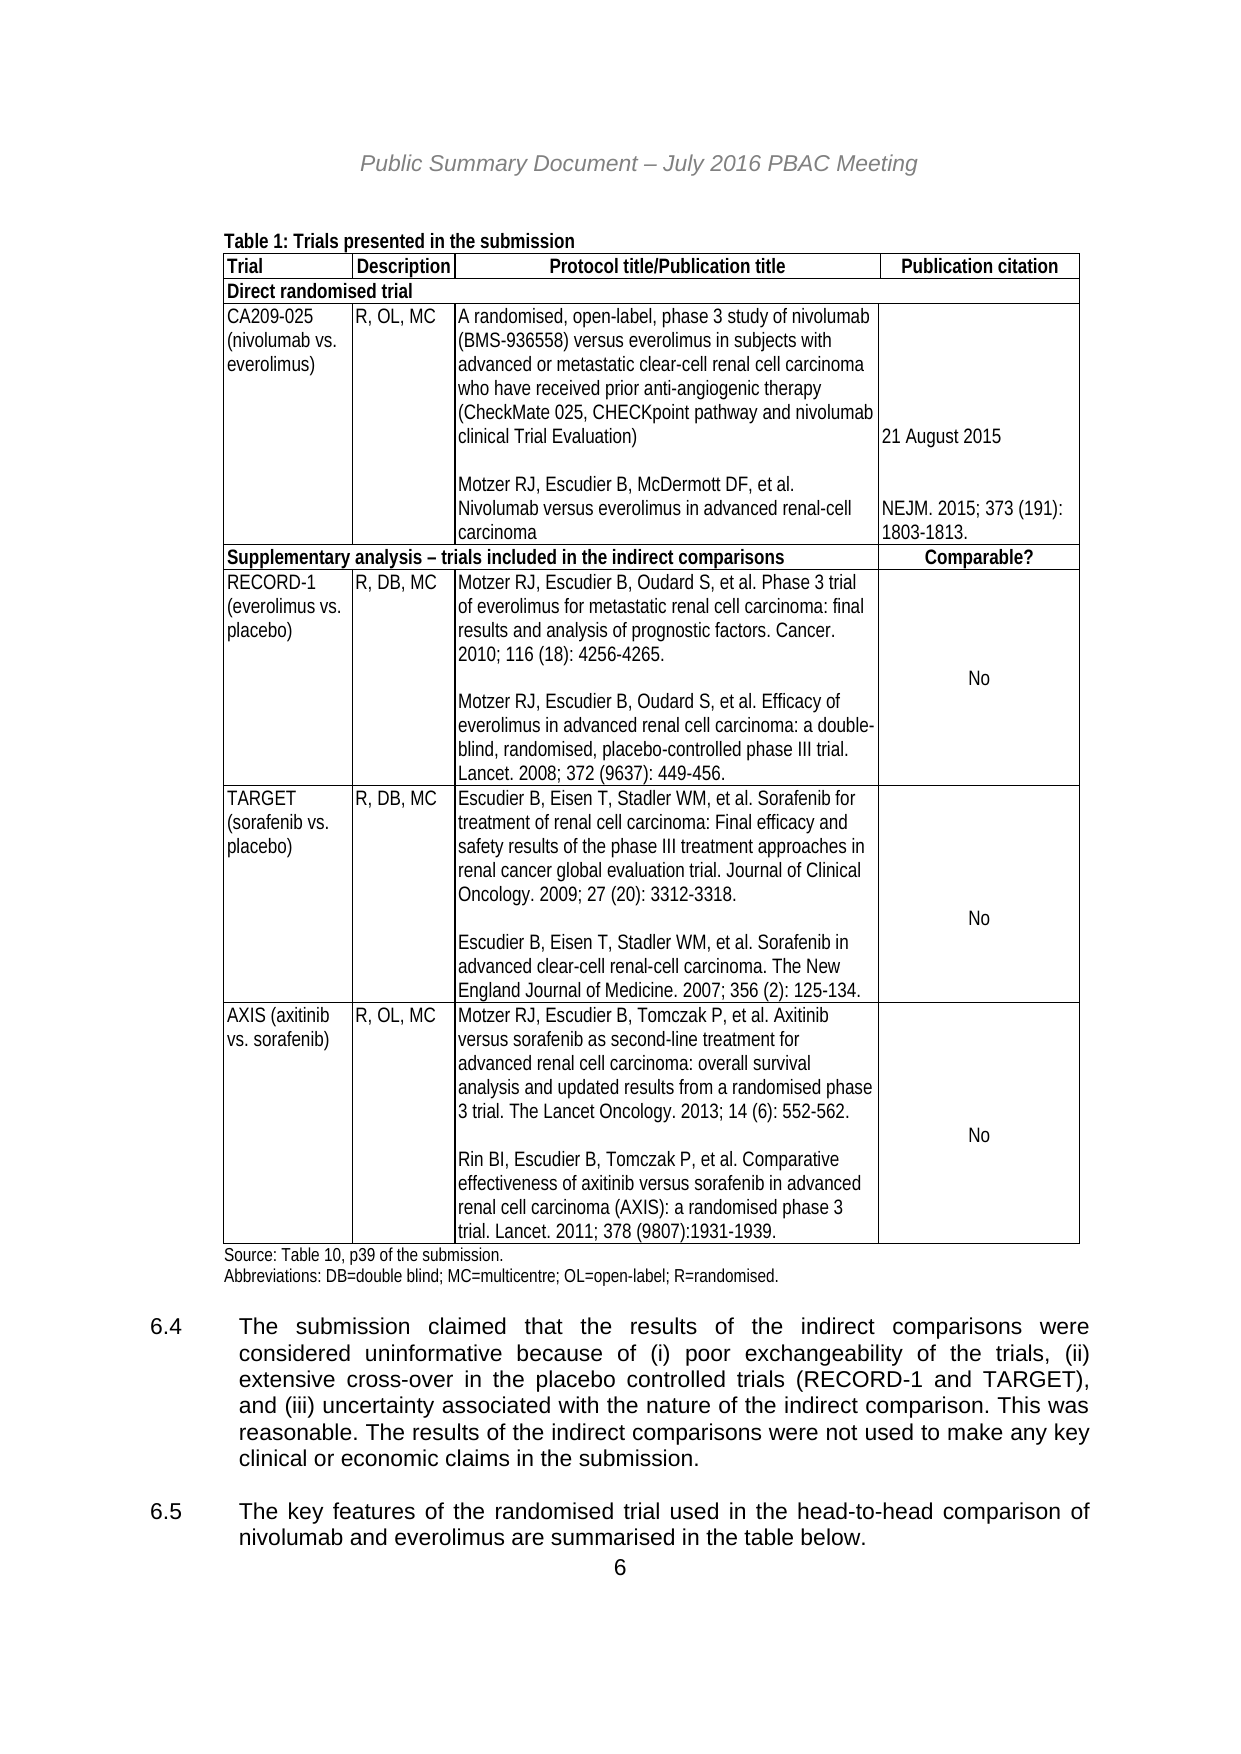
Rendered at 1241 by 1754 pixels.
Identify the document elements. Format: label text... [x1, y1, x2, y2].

table_cell TARGET (sorafenib vs. placebo) [224, 786, 352, 1002]
table_cell Motzer RJ, Escudier B, Oudard S, et al. Phase 3 trial of everolimus for metastatic renal cell carcinoma: final results and analysis of prognostic factors. Cancer. 2010; 116 (18): 4256-4265. Motzer RJ, Escudier B, Oudard S, et al. Efficacy of everolimus in advanced renal cell carcinoma: a double-blind, randomised, placebo-controlled phase III trial. Lancet. 2008; 372 (9637): 449-456. [456, 570, 878, 785]
table_cell Motzer RJ, Escudier B, Tomczak P, et al. Axitinib versus sorafenib as second-line treatment for advanced renal cell carcinoma: overall survival analysis and updated results from a randomised phase 3 trial. The Lancet Oncology. 2013; 14 (6): 552-562. Rin BI, Escudier B, Tomczak P, et al. Comparative effectiveness of axitinib versus sorafenib in advanced renal cell carcinoma (AXIS): a randomised phase 3 trial. Lancet. 2011; 378 (9807):1931-1939. [456, 1003, 878, 1243]
table_cell 21 August 2015 NEJM. 2015; 373 (191): 1803-1813. [879, 304, 1079, 544]
table_header Description [353, 254, 454, 278]
table_cell No [879, 1003, 1079, 1243]
table_cell AXIS (axitinib vs. sorafenib) [224, 1003, 352, 1243]
table_header Protocol title/Publication title [456, 254, 880, 278]
table_cell Comparable? [879, 545, 1079, 569]
table_cell Supplementary analysis – trials included in the indirect comparisons [224, 545, 878, 569]
table_cell No [879, 786, 1079, 1002]
table_cell R, DB, MC [353, 786, 454, 1002]
table_header Publication citation [881, 254, 1079, 278]
table_cell No [879, 570, 1079, 785]
table_cell R, OL, MC [353, 1003, 454, 1243]
list The submission claimed that the results of the indirect comparisons were considered uninformative because of (i) poor exchangeability of the trials, (ii) extensive cross-over in the placebo controlled trials (RECORD-1 and TARGET), and (iii) uncertainty associated with the nature of the indirect comparison. This was reasonable. The results of the indirect comparisons were not used to make any key clinical or economic claims in the submission. [150, 1313, 1090, 1471]
table_cell R, OL, MC [353, 304, 454, 544]
table_cell R, DB, MC [353, 570, 454, 785]
text Table 1: Trials presented in the submission [224, 229, 1090, 253]
table_cell RECORD-1 (everolimus vs. placebo) [224, 570, 352, 785]
text Source: Table 10, p39 of the submission. [224, 1244, 1090, 1265]
table_cell Direct randomised trial [224, 279, 1079, 303]
list The key features of the randomised trial used in the head-to-head comparison of nivolumab and everolimus are summarised in the table below. [150, 1498, 1090, 1550]
table_cell CA209-025 (nivolumab vs. everolimus) [224, 304, 352, 544]
table_cell Escudier B, Eisen T, Stadler WM, et al. Sorafenib for treatment of renal cell carcinoma: Final efficacy and safety results of the phase III treatment approaches in renal cancer global evaluation trial. Journal of Clinical Oncology. 2009; 27 (20): 3312-3318. Escudier B, Eisen T, Stadler WM, et al. Sorafenib in advanced clear-cell renal-cell carcinoma. The New England Journal of Medicine. 2007; 356 (2): 125-134. [456, 786, 878, 1002]
table_header Trial [224, 254, 352, 278]
table_cell A randomised, open-label, phase 3 study of nivolumab (BMS-936558) versus everolimus in subjects with advanced or metastatic clear-cell renal cell carcinoma who have received prior anti-angiogenic therapy (CheckMate 025, CHECKpoint pathway and nivolumab clinical Trial Evaluation) Motzer RJ, Escudier B, McDermott DF, et al. Nivolumab versus everolimus in advanced renal-cell carcinoma [456, 304, 878, 544]
text Abbreviations: DB=double blind; MC=multicentre; OL=open-label; R=randomised. [224, 1265, 1090, 1287]
